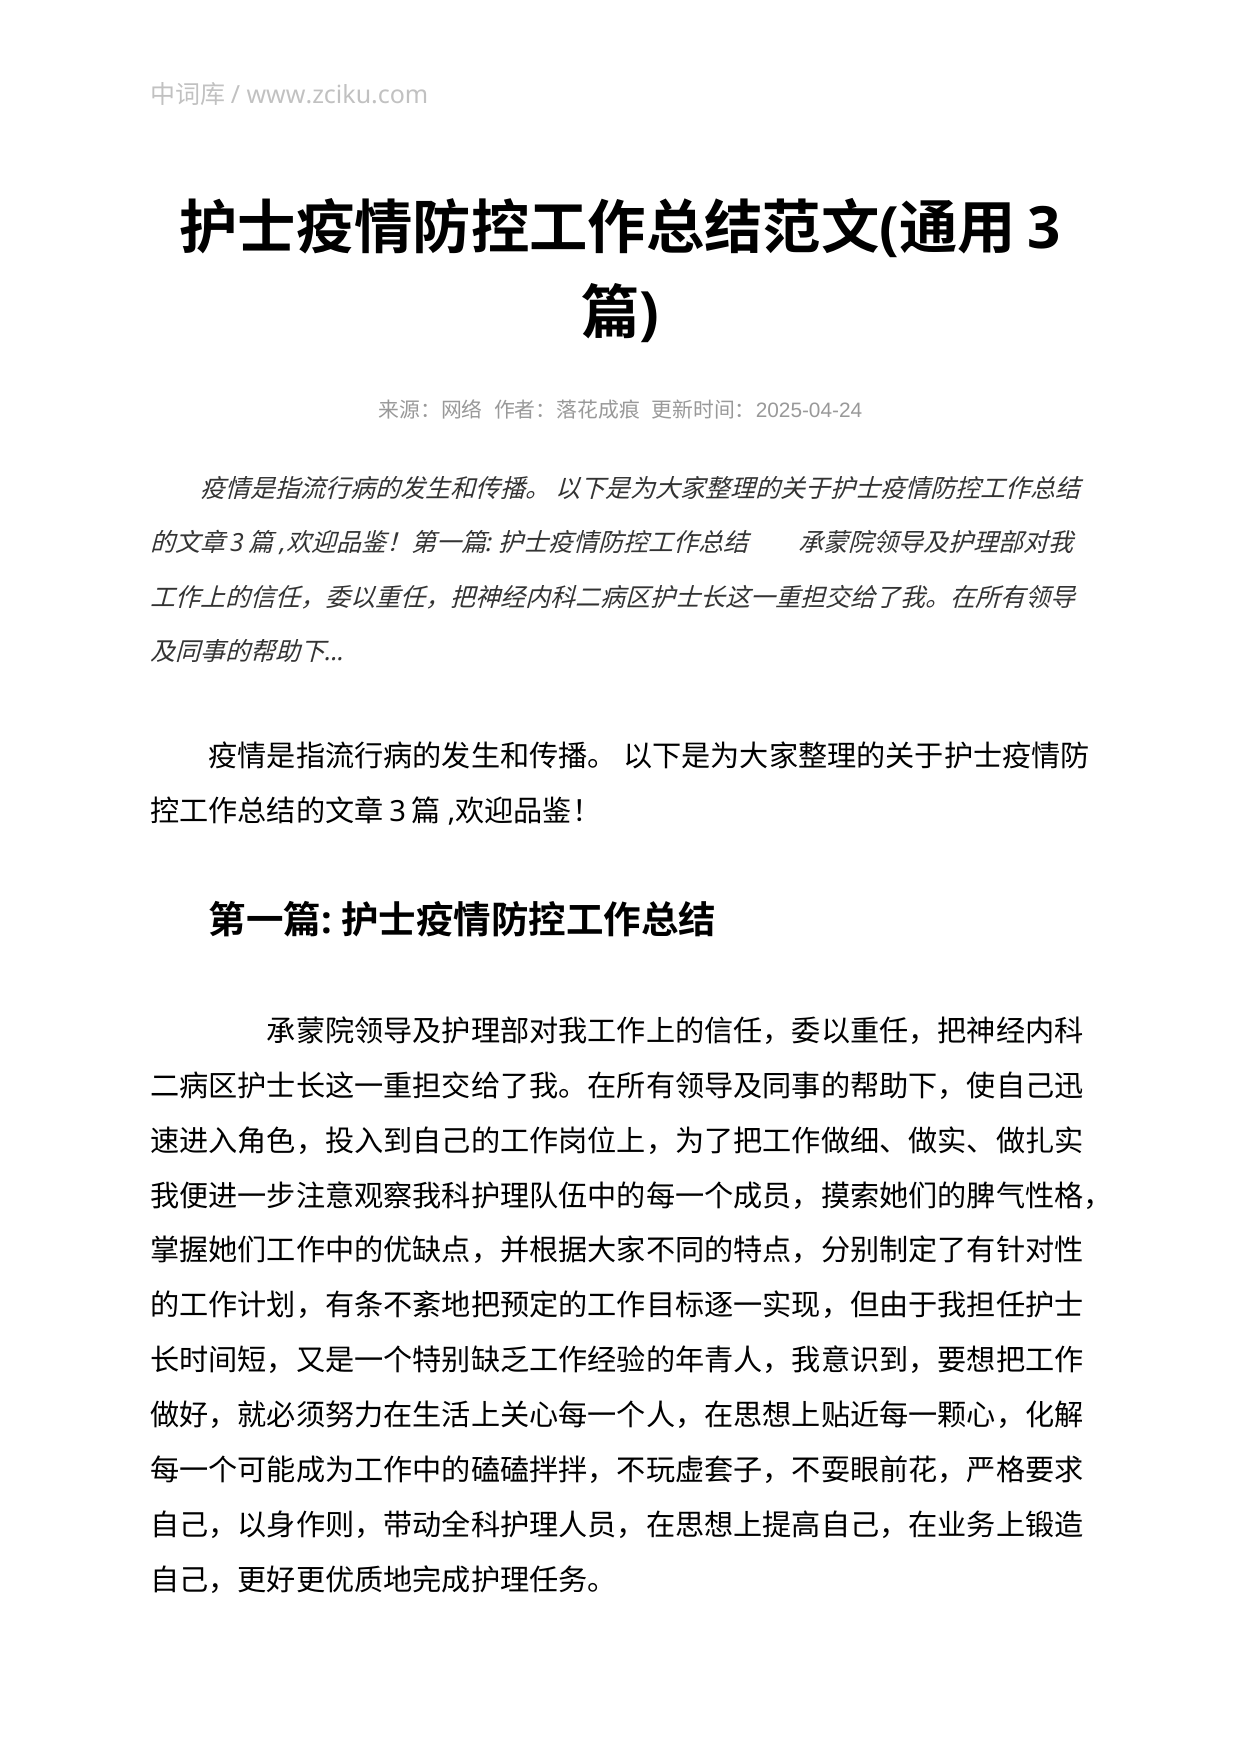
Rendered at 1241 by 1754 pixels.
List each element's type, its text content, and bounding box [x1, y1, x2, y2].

text 来源：网络 作者：落花成痕 更新时间：2025-04-24 [150, 398, 1090, 422]
text 疫情是指流行病的发生和传播。 以下是为大家整理的关于护士疫情防控工作总结的文章3篇 ,欢迎品鉴！ [150, 733, 1090, 830]
text 疫情是指流行病的发生和传播。 以下是为大家整理的关于护士疫情防控工作总结的文章3篇 ,欢迎品鉴！第一篇: 护士疫情防控工作总结 承蒙院领导及护理部对我工作上的信任，委以重任，把神经内科二病区护士长这一重担交给了我。在所有领导及同事的帮助下... [150, 468, 1090, 668]
text 承蒙院领导及护理部对我工作上的信任，委以重任，把神经内科二病区护士长这一重担交给了我。在所有领导及同事的帮助下，使自己迅速进入角色，投入到自己的工作岗位上，为了把工作做细、做实、做扎实我便进一步注意观察我科护理队伍中的每一个成员，摸索她们的脾气性格，掌握她们工作中的优缺点，并根据大家不同的特点，分别制定了有针对性的工作计划，有条不紊地把预定的工作目标逐一实现，但由于我担任护士长时间短，又是一个特别缺乏工作经验的年青人，我意识到，要想把工作做好，就必须努力在生活上关心每一个人，在思想上贴近每一颗心，化解每一个可能成为工作中的磕磕拌拌，不玩虚套子，不耍眼前花，严格要求自己，以身作则，带动全科护理人员，在思想上提高自己，在业务上锻造自己，更好更优质地完成护理任务。 [150, 1007, 1090, 1599]
text 第一篇: 护士疫情防控工作总结 [150, 890, 1090, 944]
subtitle 护士疫情防控工作总结范文(通用3篇) [150, 181, 1090, 351]
